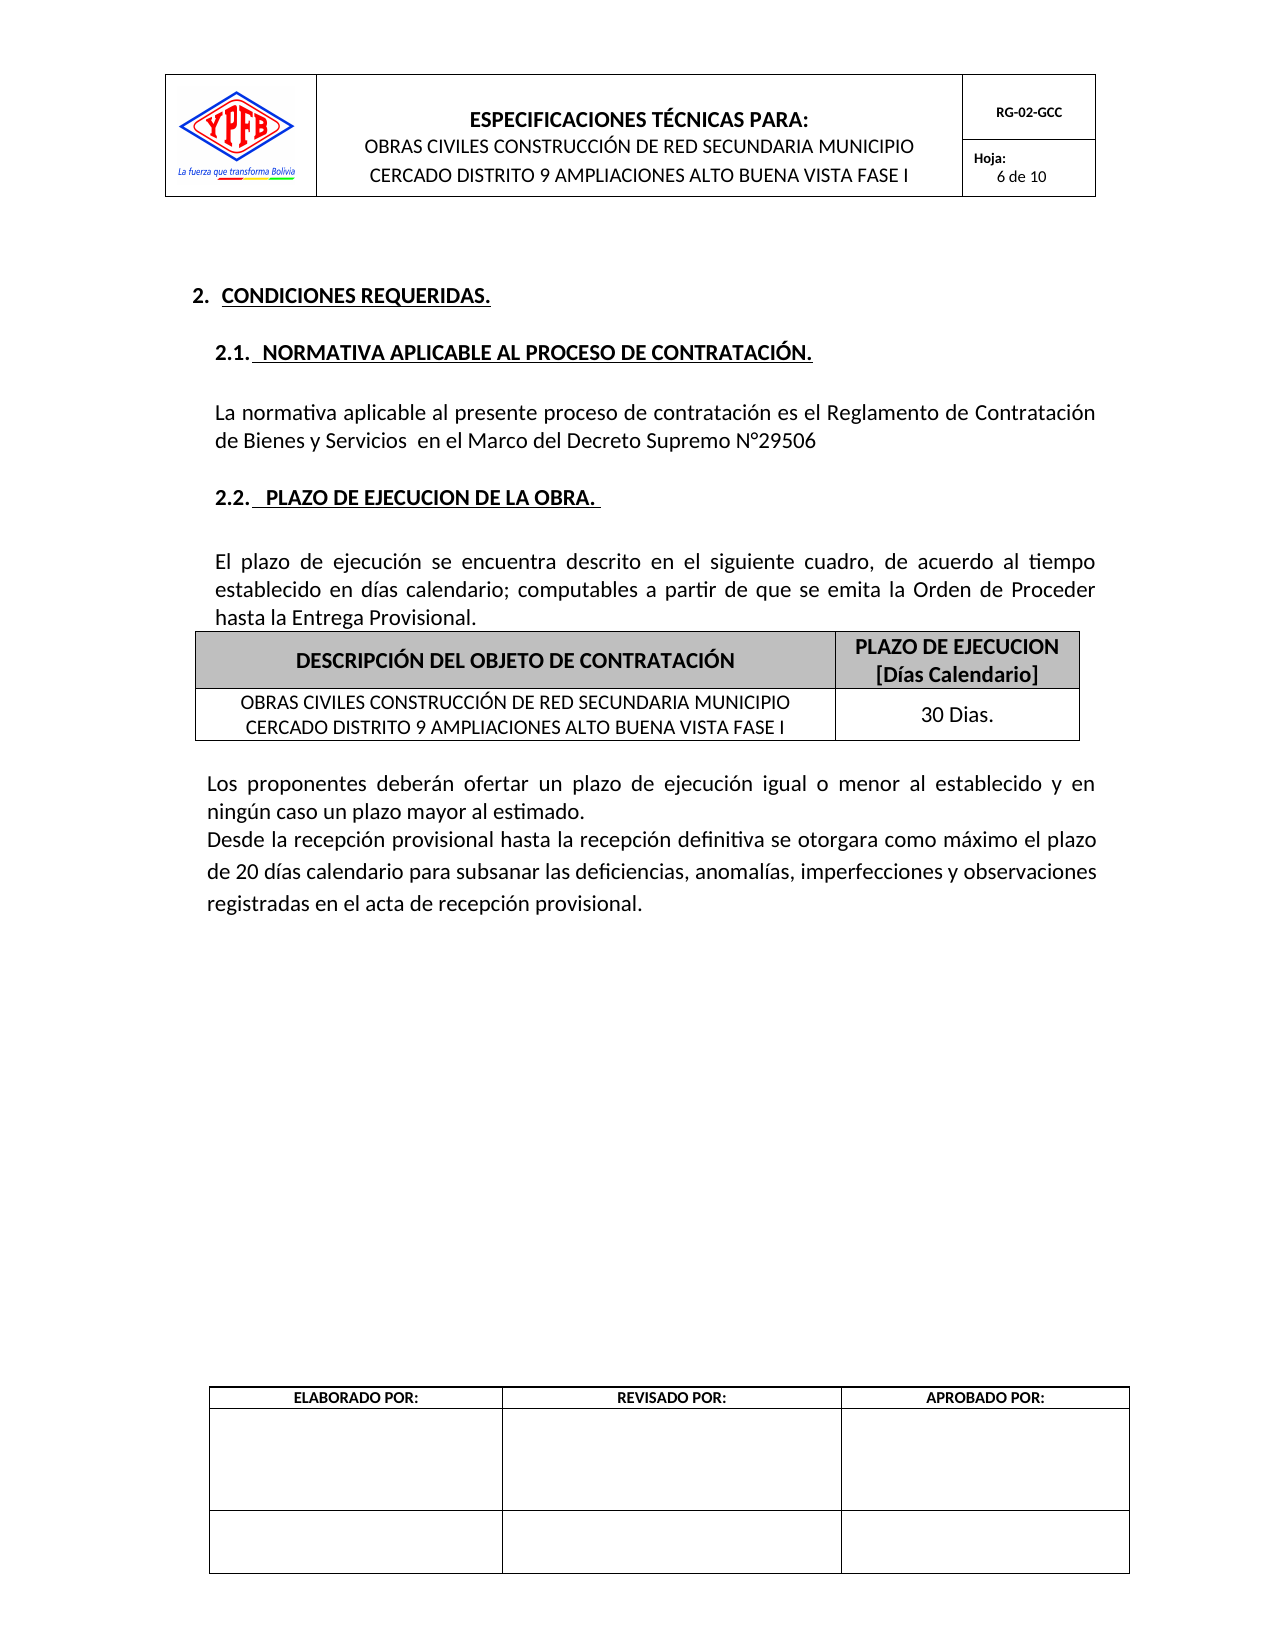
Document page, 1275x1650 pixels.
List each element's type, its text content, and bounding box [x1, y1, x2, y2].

text El plazo de ejecución se encuentra descrito en el siguiente cuadro, de acuerdo al tiempo establecido en días calendario; computables a partir de que se emita la Orden de Proceder hasta la Entrega Provisional. [215, 547, 1098, 631]
text La normativa aplicable al presente proceso de contratación es el Reglamento de Contratación de Bienes y Servicios en el Marco del Decreto Supremo N°29506 [215, 398, 1098, 454]
picture [176, 86, 296, 185]
table_cell OBRAS CIVILES CONSTRUCCIÓN DE RED SECUNDARIA MUNICIPIO CERCADO DISTRITO 9 AMPLIACIONES ALTO BUENA VISTA FASE I [196, 689, 835, 740]
list NORMATIVA APLICABLE AL PROCESO DE CONTRATACIÓN. [215, 338, 1098, 366]
text Los proponentes deberán ofertar un plazo de ejecución igual o menor al establecido y en ningún caso un plazo mayor al estimado. [207, 769, 1098, 825]
table_header PLAZO DE EJECUCION [Días Calendario] [836, 632, 1079, 688]
table_cell 30 Dias. [836, 689, 1079, 740]
list PLAZO DE EJECUCION DE LA OBRA. [215, 483, 1098, 511]
text Desde la recepción provisional hasta la recepción definitiva se otorgara como máximo el plazo de 20 días calendario para subsanar las deficiencias, anomalías, imperfecciones y observaciones registradas en el acta de recepción provisional. [207, 825, 1098, 917]
list CONDICIONES REQUERIDAS. [192, 282, 1098, 309]
table_header DESCRIPCIÓN DEL OBJETO DE CONTRATACIÓN [196, 632, 835, 688]
